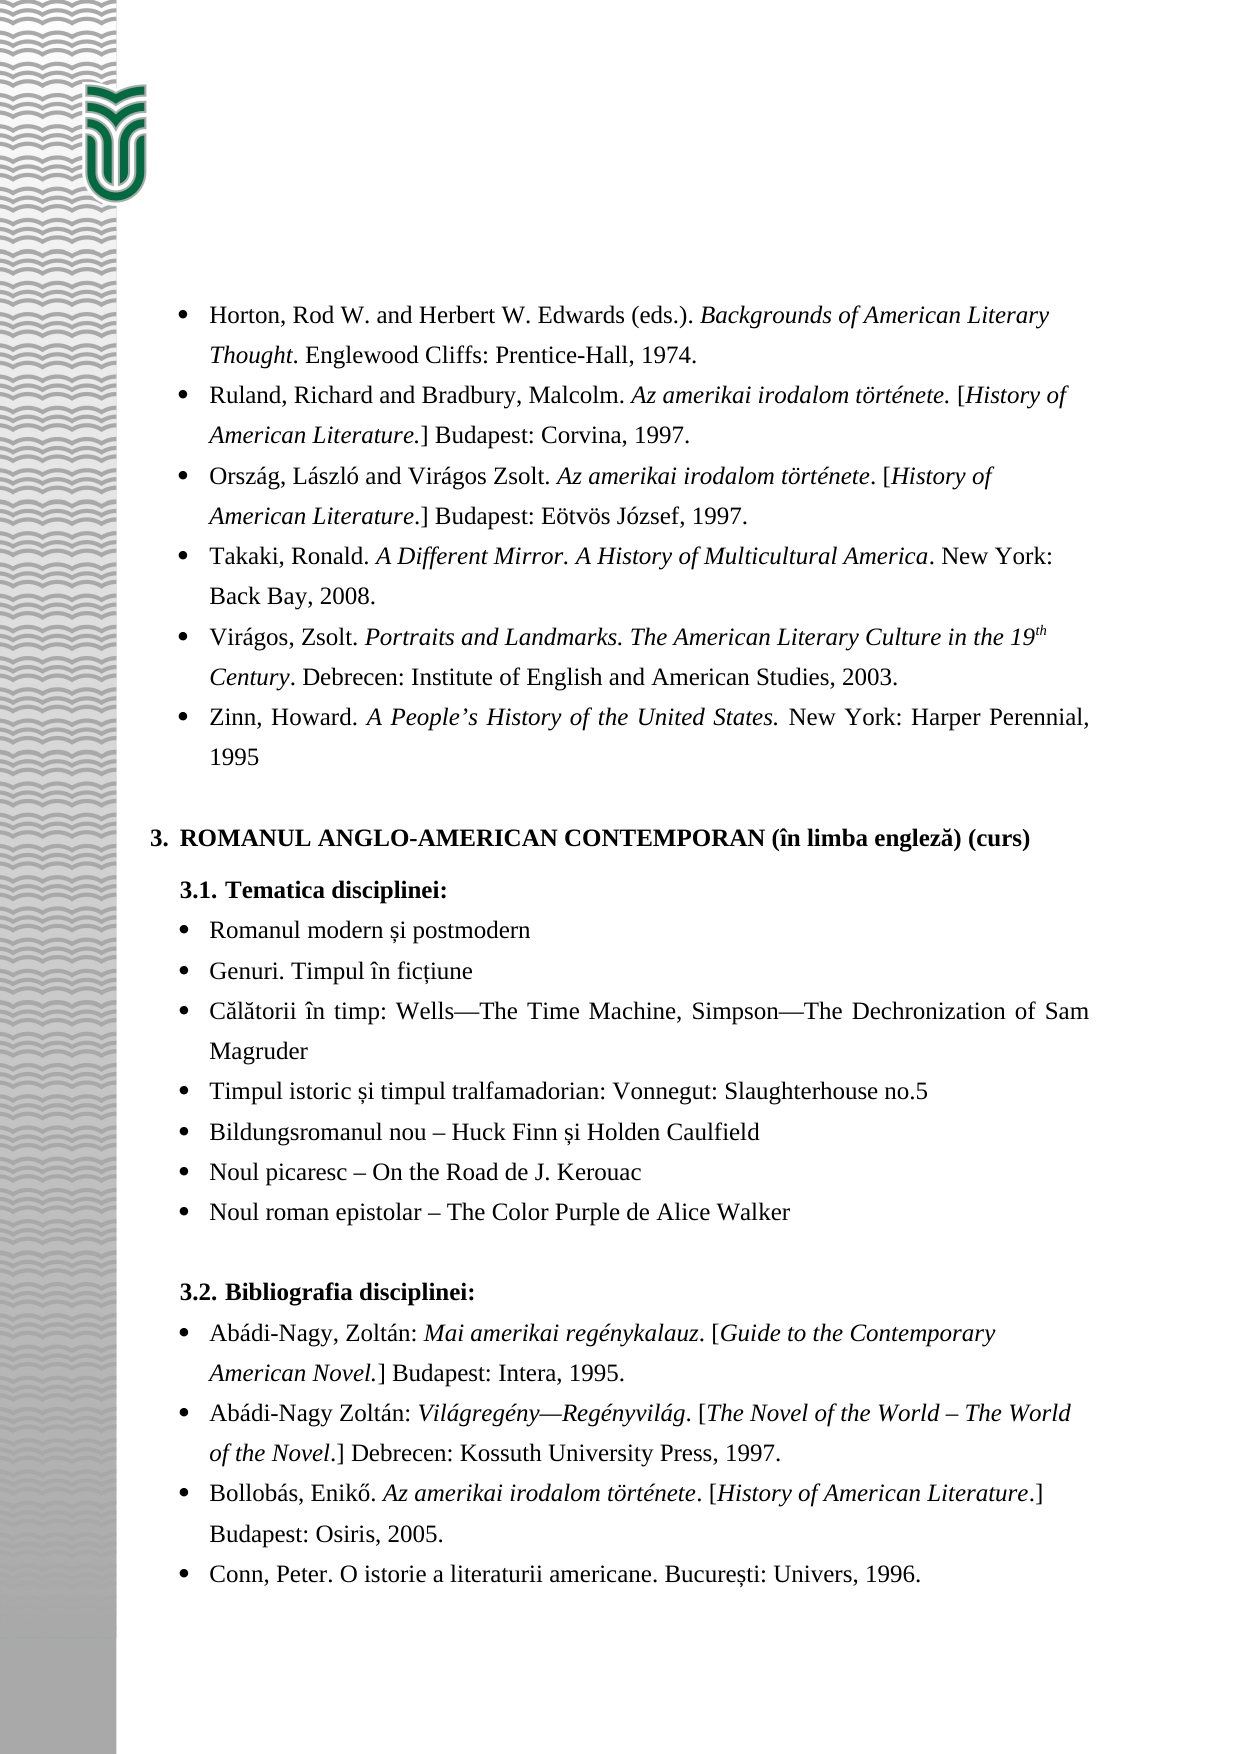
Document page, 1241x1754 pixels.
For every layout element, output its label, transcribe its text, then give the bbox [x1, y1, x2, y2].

list Timpul istoric și timpul tralfamadorian: Vonnegut: Slaughterhouse no.5 [179, 1076, 1090, 1105]
list Virágos, Zsolt. Portraits and Landmarks. The American Literary Culture in the 19th Century. Debrecen: Institute of English and American Studies, 2003. [178, 622, 1090, 691]
list Takaki, Ronald. A Different Mirror. A History of Multicultural America. New York: Back Bay, 2008. [178, 541, 1090, 610]
list Ország, László and Virágos Zsolt. Az amerikai irodalom története. [History of American Literature.] Budapest: Eötvös József, 1997. [178, 461, 1090, 530]
list Genuri. Timpul în ficțiune [179, 956, 1090, 984]
list Romanul modern și postmodern [179, 916, 1090, 944]
list Bibliografia disciplinei: [179, 1277, 1090, 1306]
list Conn, Peter. O istorie a literaturii americane. București: Univers, 1996. [179, 1559, 1090, 1588]
list Noul picaresc – On the Road de J. Kerouac [179, 1157, 1090, 1186]
list Bildungsromanul nou – Huck Finn și Holden Caulfield [179, 1117, 1090, 1145]
list Noul roman epistolar – The Color Purple de Alice Walker [179, 1197, 1090, 1226]
list Abádi-Nagy, Zoltán: Mai amerikai regénykalauz. [Guide to the Contemporary American Novel.] Budapest: Intera, 1995. [179, 1318, 1090, 1387]
list Călătorii în timp: Wells—The Time Machine, Simpson—The Dechronization of Sam Magruder [179, 996, 1090, 1065]
list Ruland, Richard and Bradbury, Malcolm. Az amerikai irodalom története. [History of American Literature.] Budapest: Corvina, 1997. [178, 380, 1090, 449]
list Horton, Rod W. and Herbert W. Edwards (eds.). Backgrounds of American Literary Thought. Englewood Cliffs: Prentice-Hall, 1974. [178, 300, 1090, 369]
picture [0, 0, 1238, 1754]
list Zinn, Howard. A People’s History of the United States. New York: Harper Perennial, 1995 [178, 702, 1090, 771]
list Tematica disciplinei: [179, 875, 1090, 904]
list Bollobás, Enikő. Az amerikai irodalom története. [History of American Literature.] Budapest: Osiris, 2005. [179, 1478, 1090, 1547]
list Abádi-Nagy Zoltán: Világregény—Regényvilág. [The Novel of the World – The World of the Novel.] Debrecen: Kossuth University Press, 1997. [179, 1398, 1090, 1467]
list ROMANUL ANGLO-AMERICAN CONTEMPORAN (în limba engleză) (curs) [150, 823, 1090, 851]
